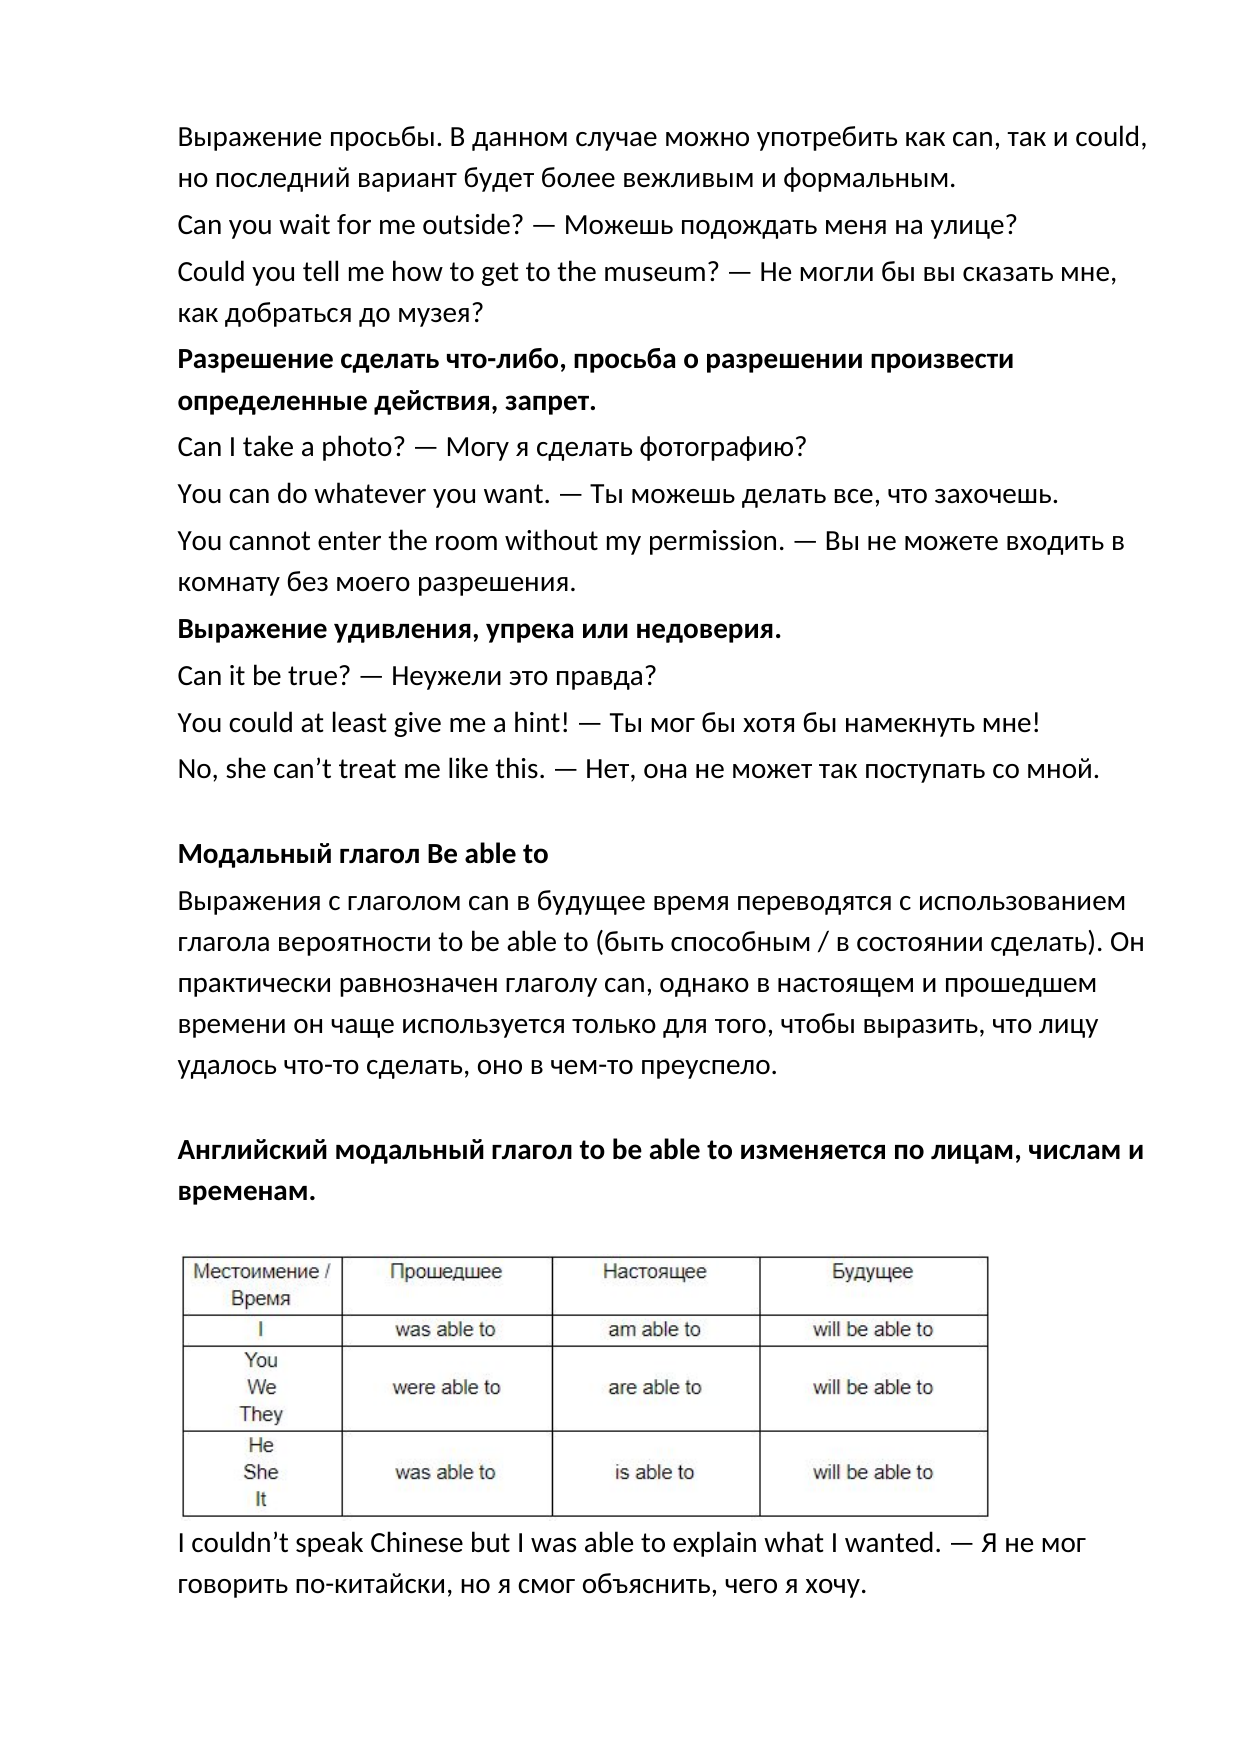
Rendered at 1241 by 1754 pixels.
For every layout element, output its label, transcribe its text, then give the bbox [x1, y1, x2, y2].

text Can it be true? — Неужели это правда? [177, 657, 1152, 692]
text Выражение просьбы. В данном случае можно употребить как can, так и could, но последний вариант будет более вежливым и формальным. [177, 118, 1152, 195]
text Выражения с глаголом can в будущее время переводятся с использованием глагола вероятности to be able to (быть способным / в состоянии сделать). Он практически равнозначен глаголу can, однако в настоящем и прошедшем времени он чаще используется только для того, чтобы выразить, что лицу удалось что-то сделать, оно в чем-то преуспело. [177, 882, 1152, 1082]
text Can I take a photo? — Могу я сделать фотографию? [177, 428, 1152, 464]
text Английский модальный глагол to be able to изменяется по лицам, числам и временам. [177, 1131, 1152, 1208]
text Could you tell me how to get to the museum? — Не могли бы вы сказать мне, как добраться до музея? [177, 253, 1152, 329]
text Can you wait for me outside? — Можешь подождать меня на улице? [177, 206, 1152, 242]
text I couldn’t speak Chinese but I was able to explain what I wanted. — Я не мог говорить по-китайски, но я смог объяснить, чего я хочу. [177, 1524, 1152, 1601]
text You can do whatever you want. — Ты можешь делать все, что захочешь. [177, 475, 1152, 511]
text Выражение удивления, упрека или недоверия. [177, 610, 1152, 646]
text You could at least give me a hint! — Ты мог бы хотя бы намекнуть мне! [177, 704, 1152, 739]
text No, she can’t treat me like this. — Нет, она не может так поступать со мной. [177, 751, 1152, 786]
text Разрешение сделать что-либо, просьба о разрешении произвести определенные действия, запрет. [177, 341, 1152, 417]
text You cannot enter the room without my permission. — Вы не можете входить в комнату без моего разрешения. [177, 522, 1152, 599]
picture [180, 1254, 994, 1521]
text Модальный глагол Be able to [177, 836, 1152, 871]
